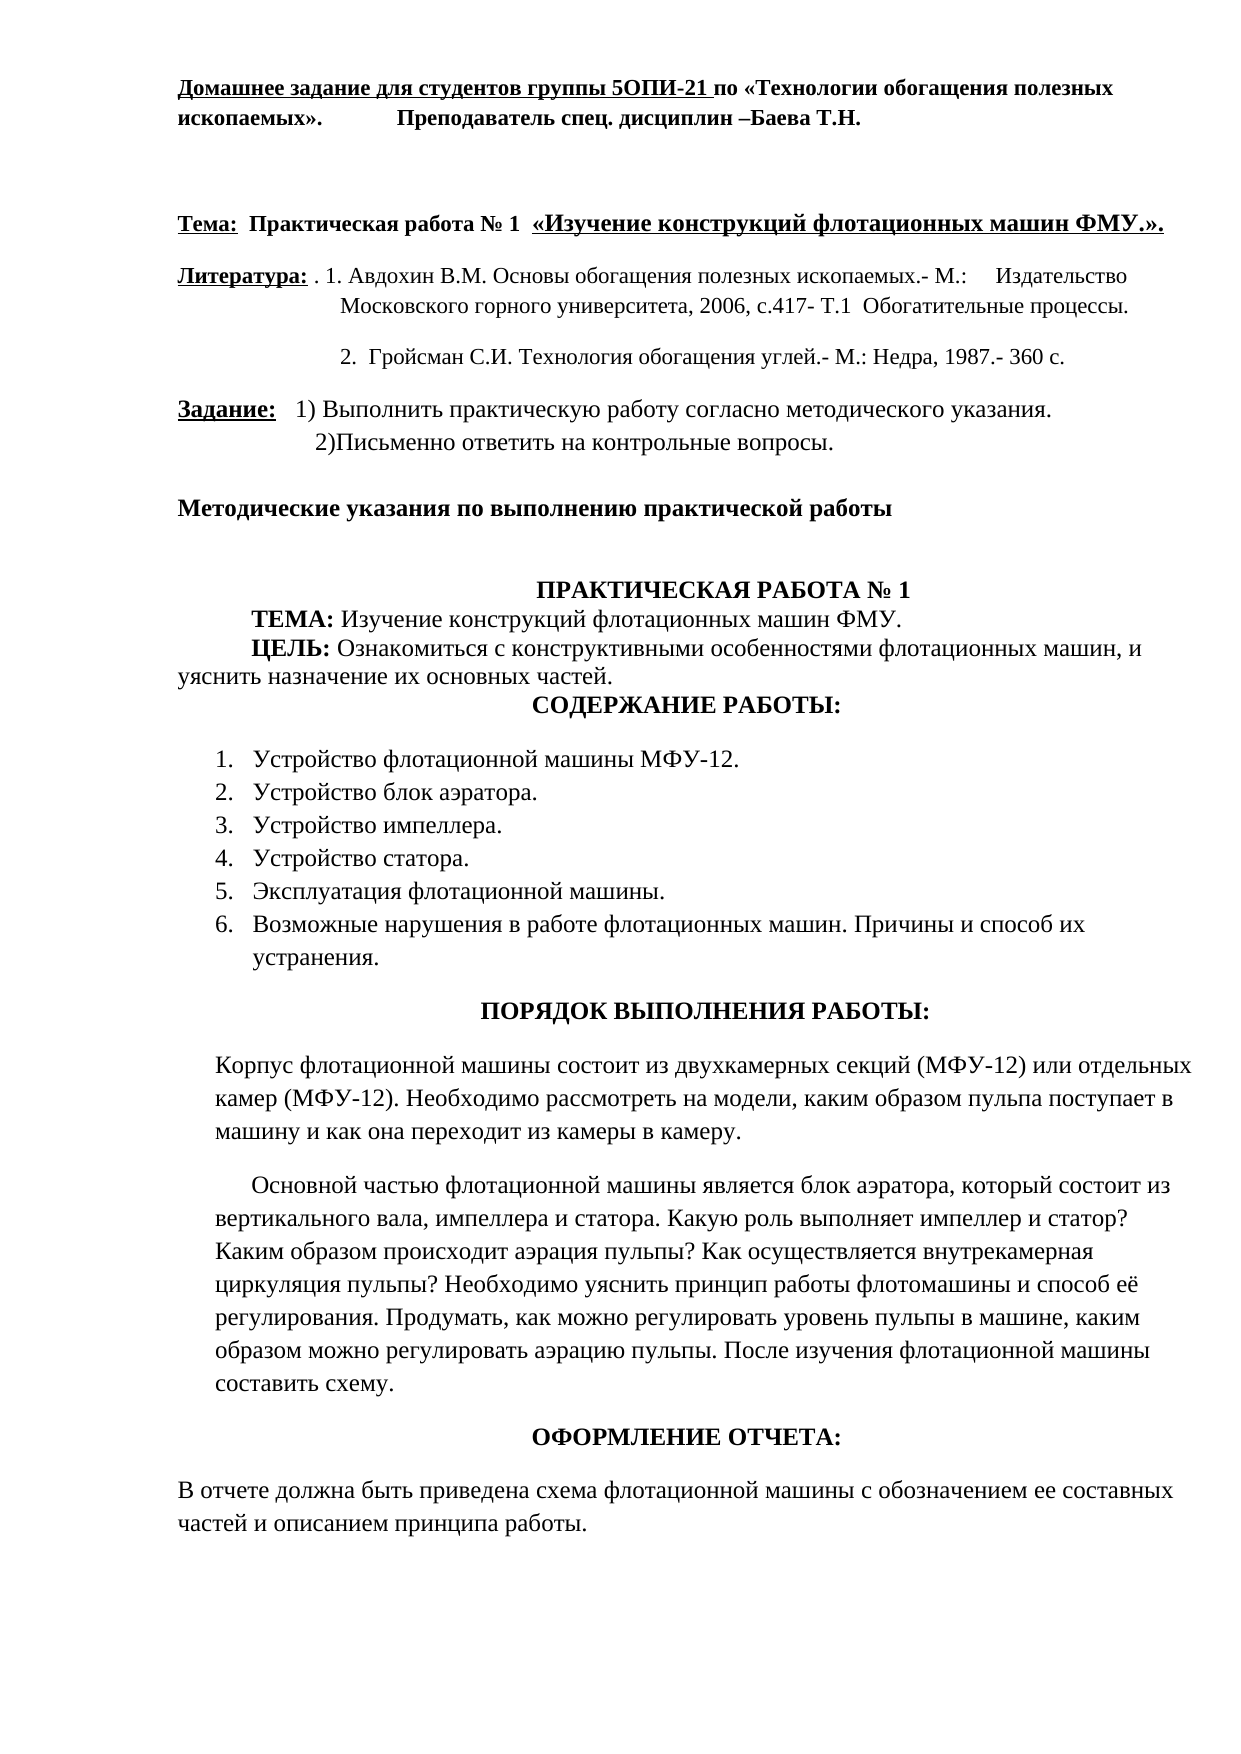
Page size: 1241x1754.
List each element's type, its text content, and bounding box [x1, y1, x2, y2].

text Литература: . 1. Авдохин В.М. Основы обогащения полезных ископаемых.- М.: Издательство Московского горного университета, 2006, с.417- Т.1 Обогатительные процессы. [177, 262, 1196, 318]
text ПРАКТИЧЕСКАЯ РАБОТА № 1 [177, 575, 1196, 604]
text В отчете должна быть приведена схема флотационной машины с обозначением ее составных частей и описанием принципа работы. [177, 1476, 1196, 1537]
text Корпус флотационной машины состоит из двухкамерных секций (МФУ-12) или отдельных камер (МФУ-12). Необходимо рассмотреть на модели, каким образом пульпа поступает в машину и как она переходит из камеры в камеру. [215, 1050, 1196, 1144]
text Домашнее задание для студентов группы 5ОПИ-21 по «Технологии обогащения полезных ископаемых». Преподаватель спец. дисциплин –Баева Т.Н. [177, 74, 1196, 130]
list Устройство импеллера. [215, 810, 1196, 839]
list Устройство флотационной машины МФУ-12. [215, 744, 1196, 773]
list Устройство статора. [215, 843, 1196, 872]
text Основной частью флотационной машины является блок аэратора, который состоит из вертикального вала, импеллера и статора. Какую роль выполняет импеллер и статор? Каким образом происходит аэрация пульпы? Как осуществляется внутрекамерная циркуляция пульпы? Необходимо уяснить принцип работы флотомашины и способ её регулирования. Продумать, как можно регулировать уровень пульпы в машине, каким образом можно регулировать аэрацию пульпы. После изучения флотационной машины составить схему. [215, 1170, 1196, 1397]
text СОДЕРЖАНИЕ РАБОТЫ: [177, 690, 1196, 719]
list Возможные нарушения в работе флотационных машин. Причины и способ их устранения. [215, 909, 1196, 971]
text Тема: Практическая работа № 1 «Изучение конструкций флотационных машин ФМУ.». [177, 208, 1196, 237]
text 2)Письменно ответить на контрольные вопросы. [177, 427, 1196, 456]
text ТЕМА: Изучение конструкций флотационных машин ФМУ. [177, 604, 1196, 633]
text ПОРЯДОК ВЫПОЛНЕНИЯ РАБОТЫ: [215, 996, 1196, 1025]
text Задание: 1) Выполнить практическую работу согласно методического указания. [177, 394, 1196, 423]
text ОФОРМЛЕНИЕ ОТЧЕТА: [177, 1422, 1196, 1450]
text Методические указания по выполнению практической работы [177, 493, 1196, 522]
list Эксплуатация флотационной машины. [215, 876, 1196, 905]
text 2. Гройсман С.И. Технология обогащения углей.- М.: Недра, 1987.- 360 с. [340, 343, 1196, 369]
text ЦЕЛЬ: Ознакомиться с конструктивными особенностями флотационных машин, и уяснить назначение их основных частей. [177, 633, 1196, 690]
list Устройство блок аэратора. [215, 777, 1196, 806]
